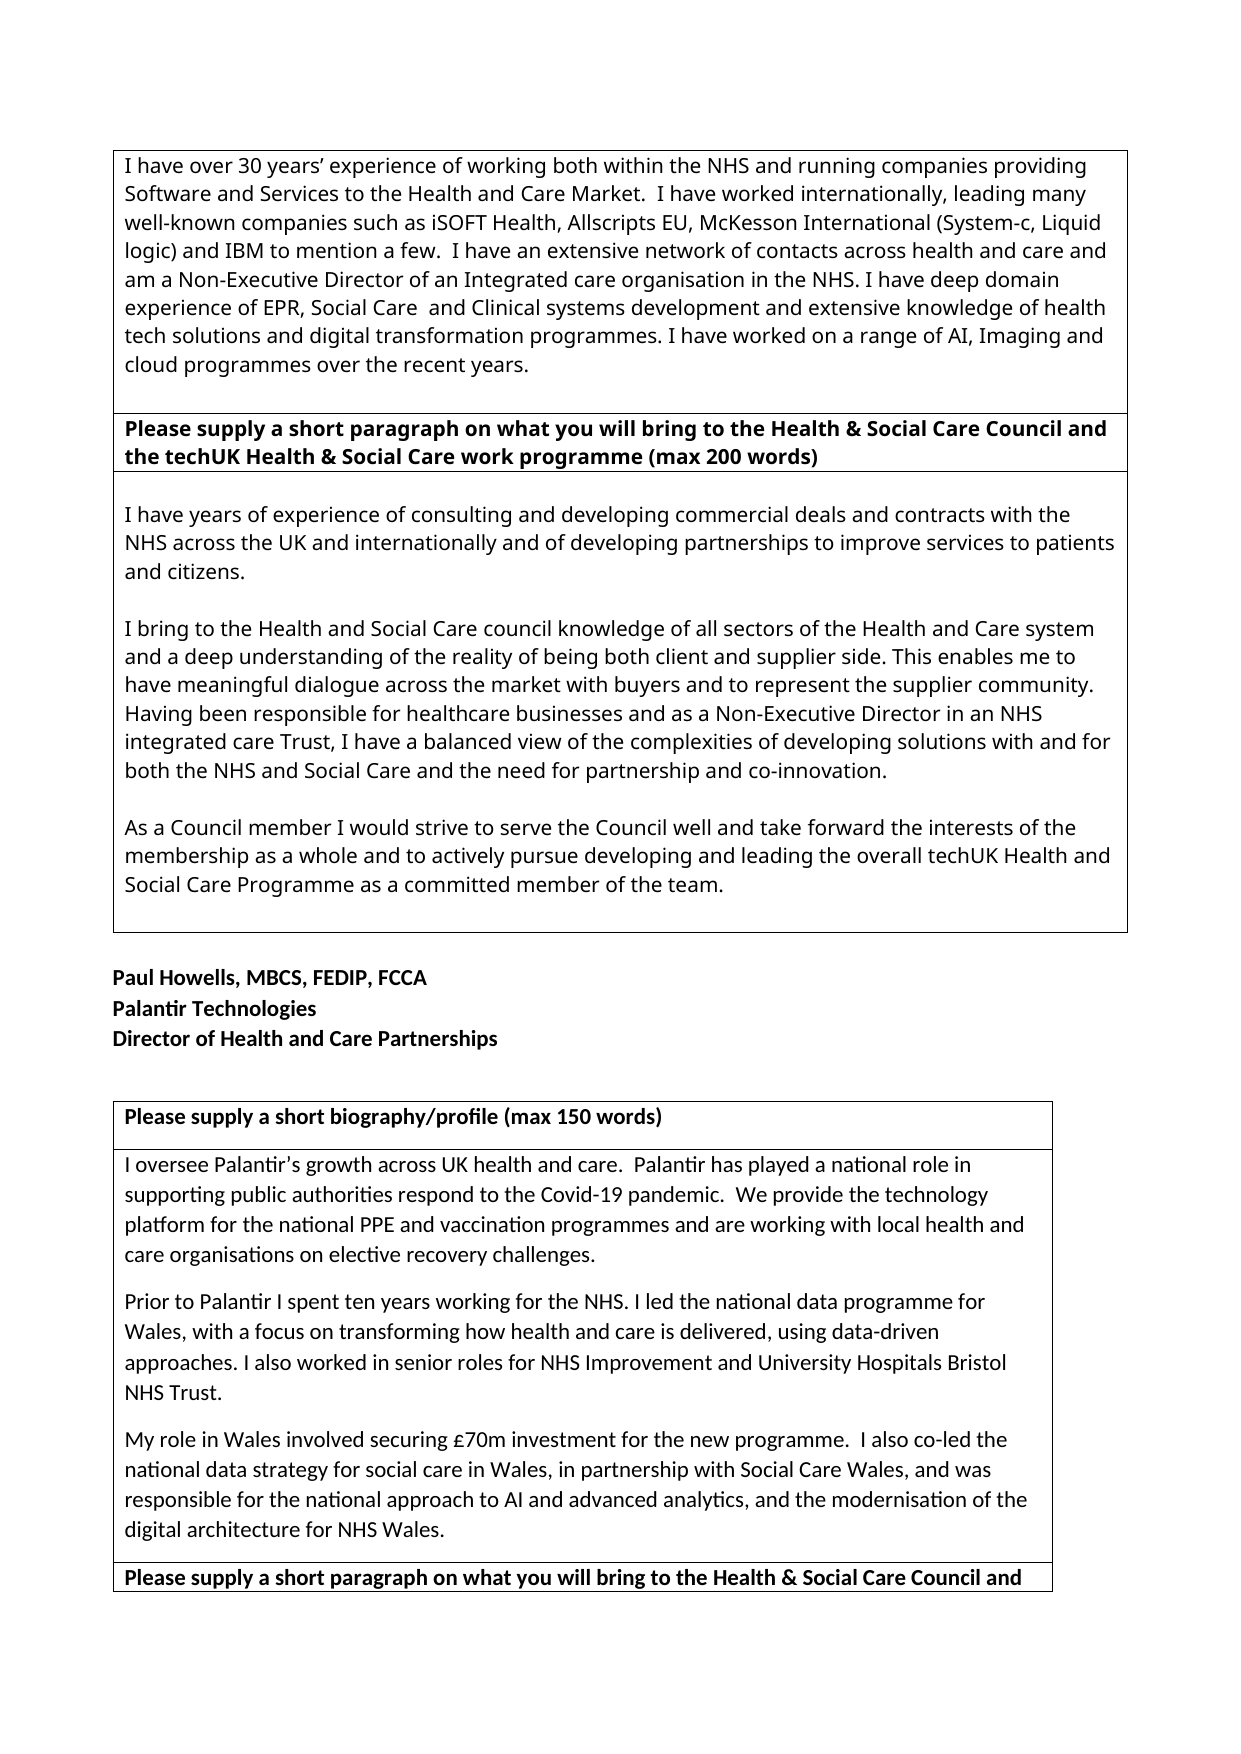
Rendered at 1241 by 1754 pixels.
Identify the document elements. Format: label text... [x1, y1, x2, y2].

text Paul Howells, MBCS, FEDIP, FCCA [112, 963, 1128, 991]
text Director of Health and Care Partnerships [112, 1024, 1128, 1052]
table_cell I have years of experience of consulting and developing commercial deals and contracts with the NHS across the UK and internationally and of developing partnerships to improve services to patients and citizens. I bring to the Health and Social Care council knowledge of all sectors of the Health and Care system and a deep understanding of the reality of being both client and supplier side. This enables me to have meaningful dialogue across the market with buyers and to represent the supplier community. Having been responsible for healthcare businesses and as a Non-Executive Director in an NHS integrated care Trust, I have a balanced view of the complexities of developing solutions with and for both the NHS and Social Care and the need for partnership and co-innovation. As a Council member I would strive to serve the Council well and take forward the interests of the membership as a whole and to actively pursue developing and leading the overall techUK Health and Social Care Programme as a committed member of the team. [114, 472, 1127, 932]
table_cell I have over 30 years’ experience of working both within the NHS and running companies providing Software and Services to the Health and Care Market. I have worked internationally, leading many well-known companies such as iSOFT Health, Allscripts EU, McKesson International (System-c, Liquid logic) and IBM to mention a few. I have an extensive network of contacts across health and care and am a Non-Executive Director of an Integrated care organisation in the NHS. I have deep domain experience of EPR, Social Care and Clinical systems development and extensive knowledge of health tech solutions and digital transformation programmes. I have worked on a range of AI, Imaging and cloud programmes over the recent years. [114, 151, 1127, 413]
text Palantir Technologies [112, 994, 1128, 1022]
table_header Please supply a short biography/profile (max 150 words) [114, 1102, 1052, 1149]
table_cell I oversee Palantir’s growth across UK health and care. Palantir has played a national role in supporting public authorities respond to the Covid-19 pandemic. We provide the technology platform for the national PPE and vaccination programmes and are working with local health and care organisations on elective recovery challenges. Prior to Palantir I spent ten years working for the NHS. I led the national data programme for Wales, with a focus on transforming how health and care is delivered, using data-driven approaches. I also worked in senior roles for NHS Improvement and University Hospitals Bristol NHS Trust. My role in Wales involved securing £70m investment for the new programme. I also co-led the national data strategy for social care in Wales, in partnership with Social Care Wales, and was responsible for the national approach to AI and advanced analytics, and the modernisation of the digital architecture for NHS Wales. [114, 1150, 1052, 1562]
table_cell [114, 1563, 1052, 1591]
